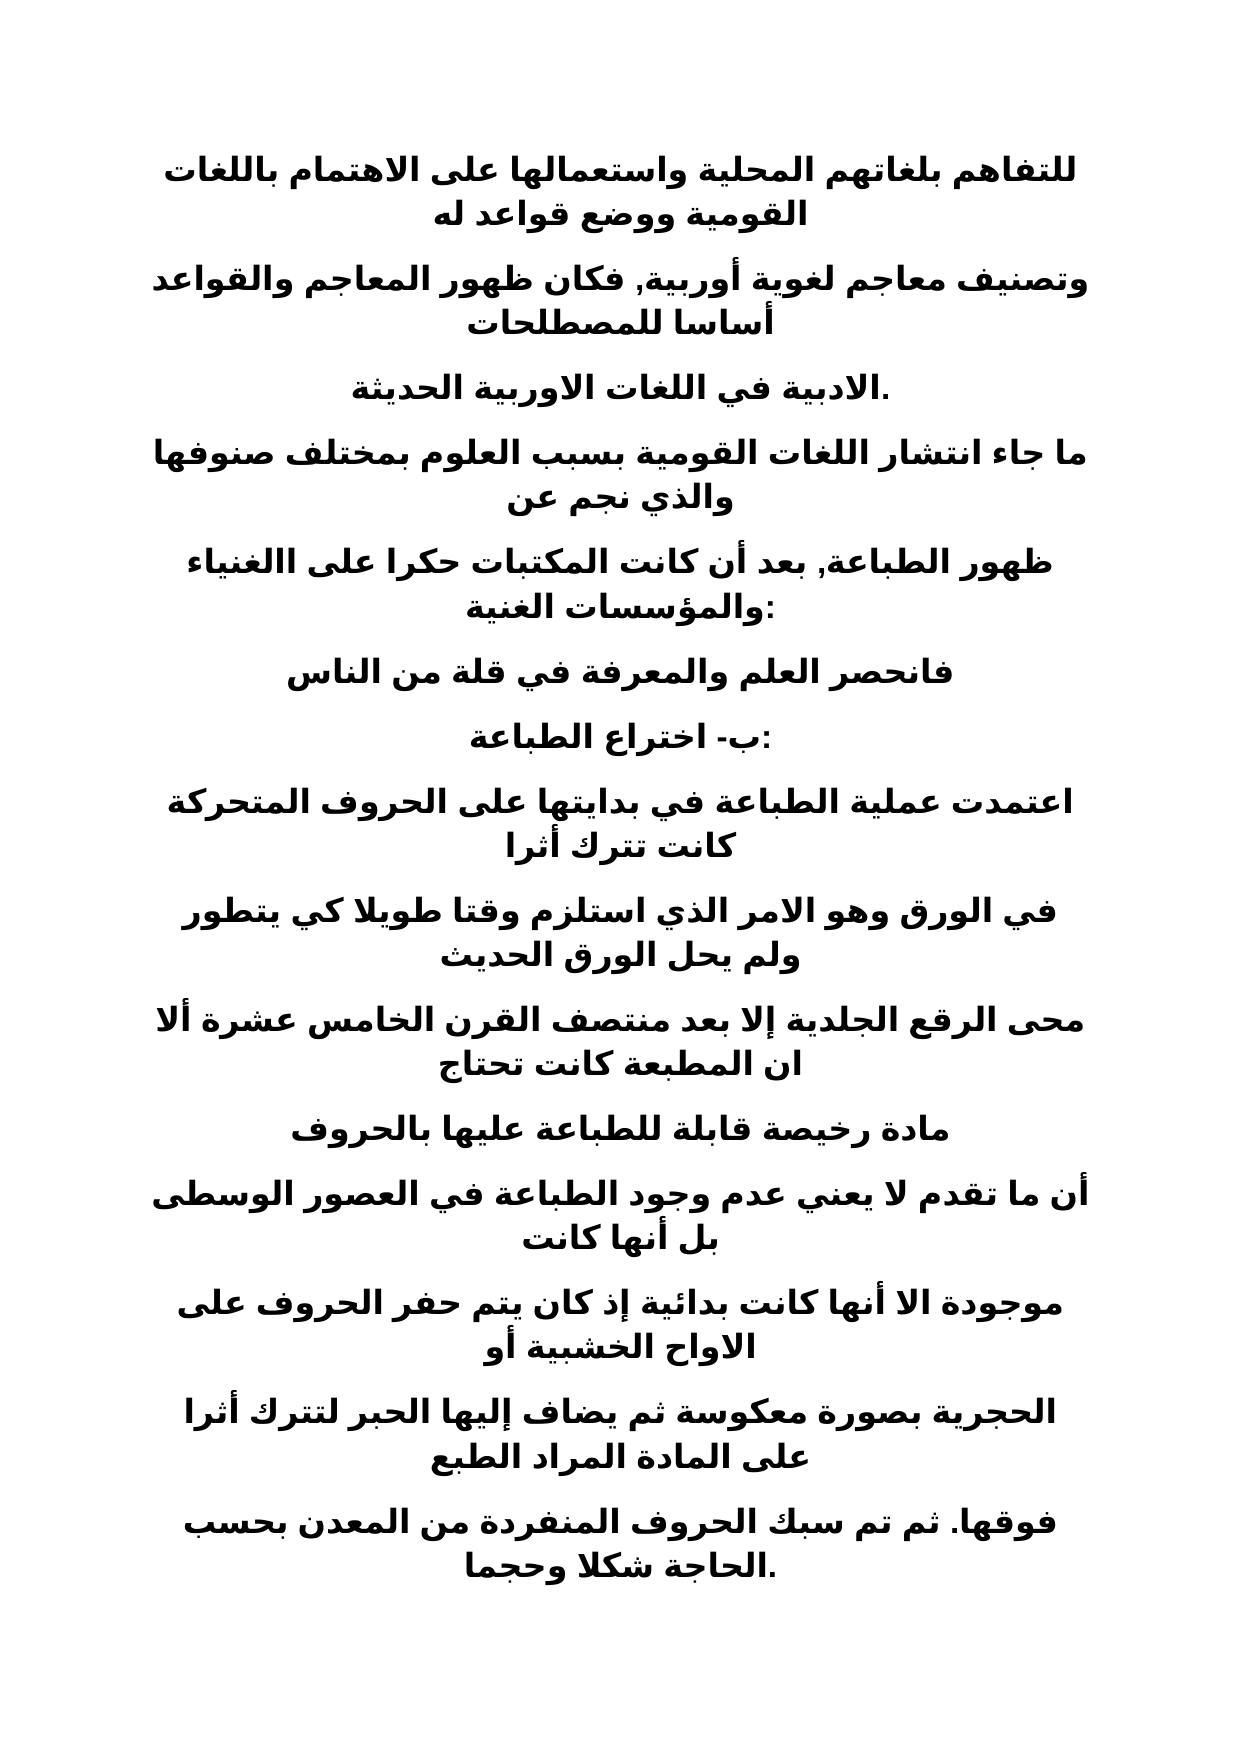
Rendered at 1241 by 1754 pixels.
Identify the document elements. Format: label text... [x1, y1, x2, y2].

text ما جاء انتشار اللغات القومية بسبب العلوم بمختلف صنوفها والذي نجم عن [150, 433, 1090, 516]
text اعتمدت عملية الطباعة في بدايتها على الحروف المتحركة كانت تترك أثرا [150, 782, 1090, 864]
text مادة رخيصة قابلة للطباعة عليها بالحروف [150, 1109, 1090, 1148]
text ب- اختراع الطباعة: [150, 717, 1090, 755]
text محى الرقع الجلدية إلا بعد منتصف القرن الخامس عشرة ألا ان المطبعة كانت تحتاج [150, 1000, 1090, 1083]
text للتفاهم بلغاتهم المحلية واستعمالها على الاهتمام باللغات القومية ووضع قواعد له [150, 150, 1090, 233]
text الحجرية بصورة معكوسة ثم يضاف إليها الحبر لتترك أثرا على المادة المراد الطبع [150, 1392, 1090, 1475]
text أن ما تقدم لا يعني عدم وجود الطباعة في العصور الوسطى بل أنها كانت [150, 1174, 1090, 1257]
text وتصنيف معاجم لغوية أوربية, فكان ظهور المعاجم والقواعد أساسا للمصطلحات [150, 259, 1090, 342]
text الادبية في اللغات الاوربية الحديثة. [150, 368, 1090, 407]
text في الورق وهو الامر الذي استلزم وقتا طويلا كي يتطور ولم يحل الورق الحديث [150, 891, 1090, 973]
text موجودة الا أنها كانت بدائية إذ كان يتم حفر الحروف على الاواح الخشبية أو [150, 1283, 1090, 1366]
text ظهور الطباعة, بعد أن كانت المكتبات حكرا على االغنياء والمؤسسات الغنية: [150, 542, 1090, 625]
text فوقها. ثم تم سبك الحروف المنفردة من المعدن بحسب الحاجة شكلا وحجما. [150, 1502, 1090, 1584]
text فانحصر العلم والمعرفة في قلة من الناس [150, 652, 1090, 690]
